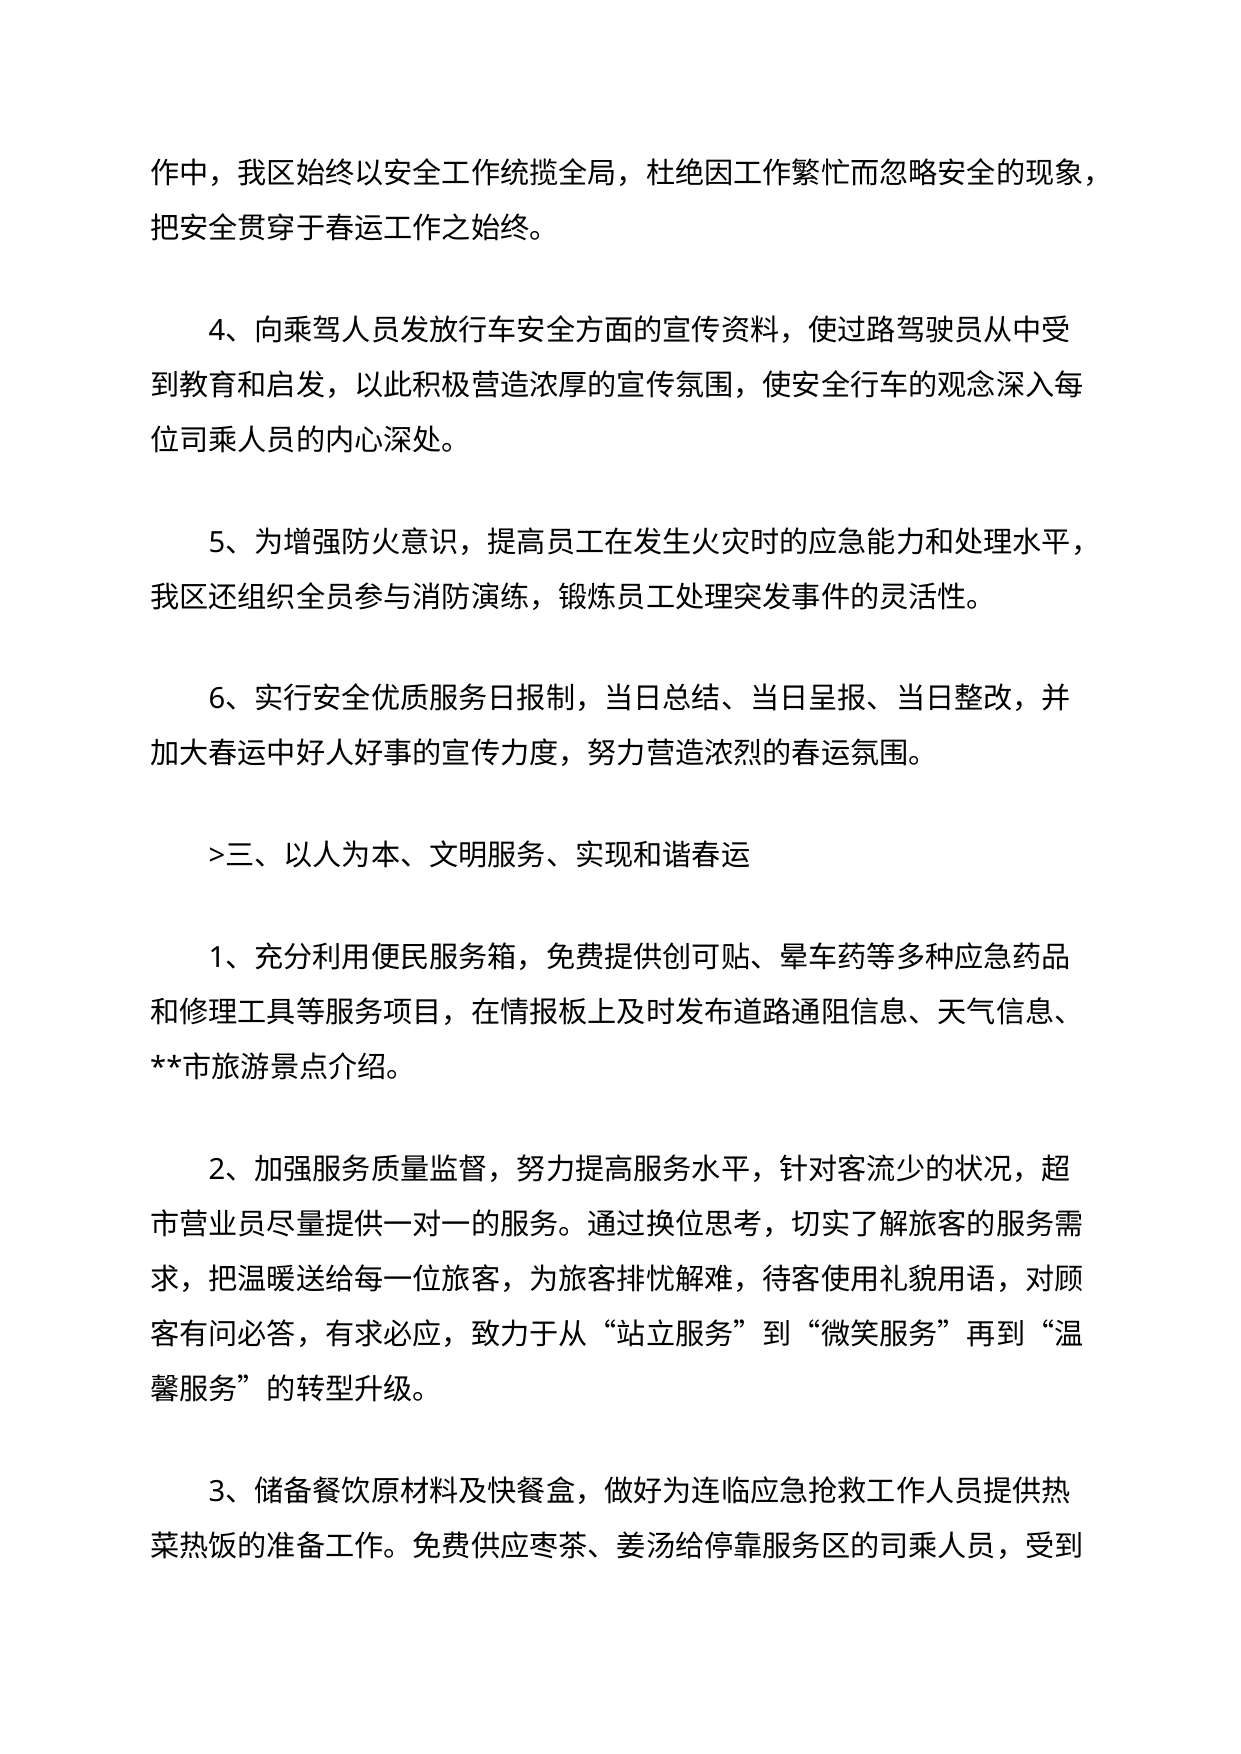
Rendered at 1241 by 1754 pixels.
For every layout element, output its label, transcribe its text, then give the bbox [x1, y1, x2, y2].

text >三、以人为本、文明服务、实现和谐春运 [150, 832, 1090, 874]
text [150, 150, 1090, 247]
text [150, 1467, 1090, 1564]
text 5、为增强防火意识，提高员工在发生火灾时的应急能力和处理水平，我区还组织全员参与消防演练，锻炼员工处理突发事件的灵活性。 [150, 518, 1090, 616]
text 4、向乘驾人员发放行车安全方面的宣传资料，使过路驾驶员从中受到教育和启发，以此积极营造浓厚的宣传氛围，使安全行车的观念深入每位司乘人员的内心深处。 [150, 307, 1090, 459]
text 1、充分利用便民服务箱，免费提供创可贴、晕车药等多种应急药品和修理工具等服务项目，在情报板上及时发布道路通阻信息、天气信息、**市旅游景点介绍。 [150, 934, 1090, 1086]
text 2、加强服务质量监督，努力提高服务水平，针对客流少的状况，超市营业员尽量提供一对一的服务。通过换位思考，切实了解旅客的服务需求，把温暖送给每一位旅客，为旅客排忧解难，待客使用礼貌用语，对顾客有问必答，有求必应，致力于从“站立服务”到“微笑服务”再到“温馨服务”的转型升级。 [150, 1146, 1090, 1408]
text 6、实行安全优质服务日报制，当日总结、当日呈报、当日整改，并加大春运中好人好事的宣传力度，努力营造浓烈的春运氛围。 [150, 675, 1090, 772]
